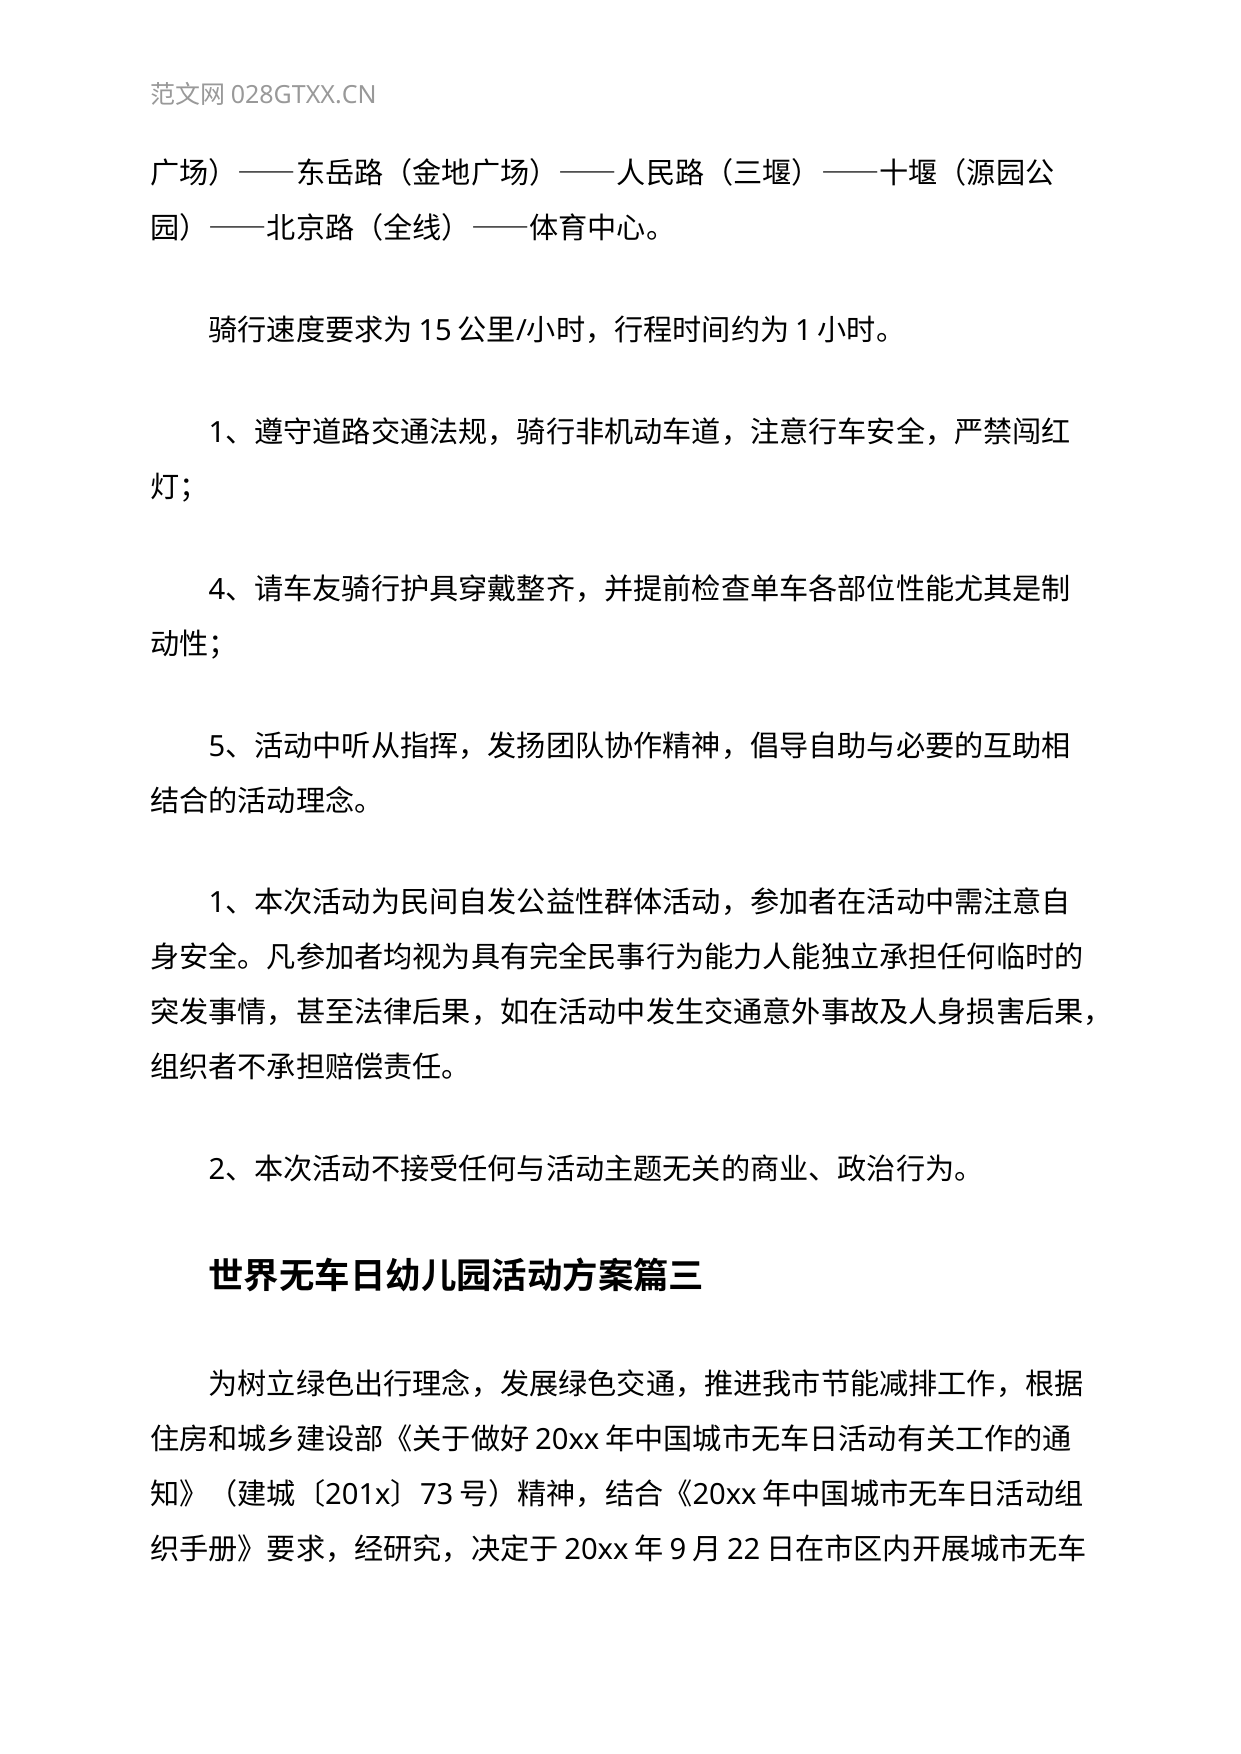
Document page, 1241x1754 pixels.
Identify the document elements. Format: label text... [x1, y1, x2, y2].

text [150, 150, 1090, 247]
text 5、活动中听从指挥，发扬团队协作精神，倡导自助与必要的互助相结合的活动理念。 [150, 722, 1090, 819]
text 世界无车日幼儿园活动方案篇三 [150, 1247, 1090, 1299]
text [150, 1361, 1090, 1568]
text 2、本次活动不接受任何与活动主题无关的商业、政治行为。 [150, 1146, 1090, 1188]
text 1、本次活动为民间自发公益性群体活动，参加者在活动中需注意自身安全。凡参加者均视为具有完全民事行为能力人能独立承担任何临时的突发事情，甚至法律后果，如在活动中发生交通意外事故及人身损害后果，组织者不承担赔偿责任。 [150, 879, 1090, 1086]
text 4、请车友骑行护具穿戴整齐，并提前检查单车各部位性能尤其是制动性； [150, 565, 1090, 663]
text 骑行速度要求为15公里/小时，行程时间约为1小时。 [150, 307, 1090, 349]
text 1、遵守道路交通法规，骑行非机动车道，注意行车安全，严禁闯红灯； [150, 409, 1090, 506]
